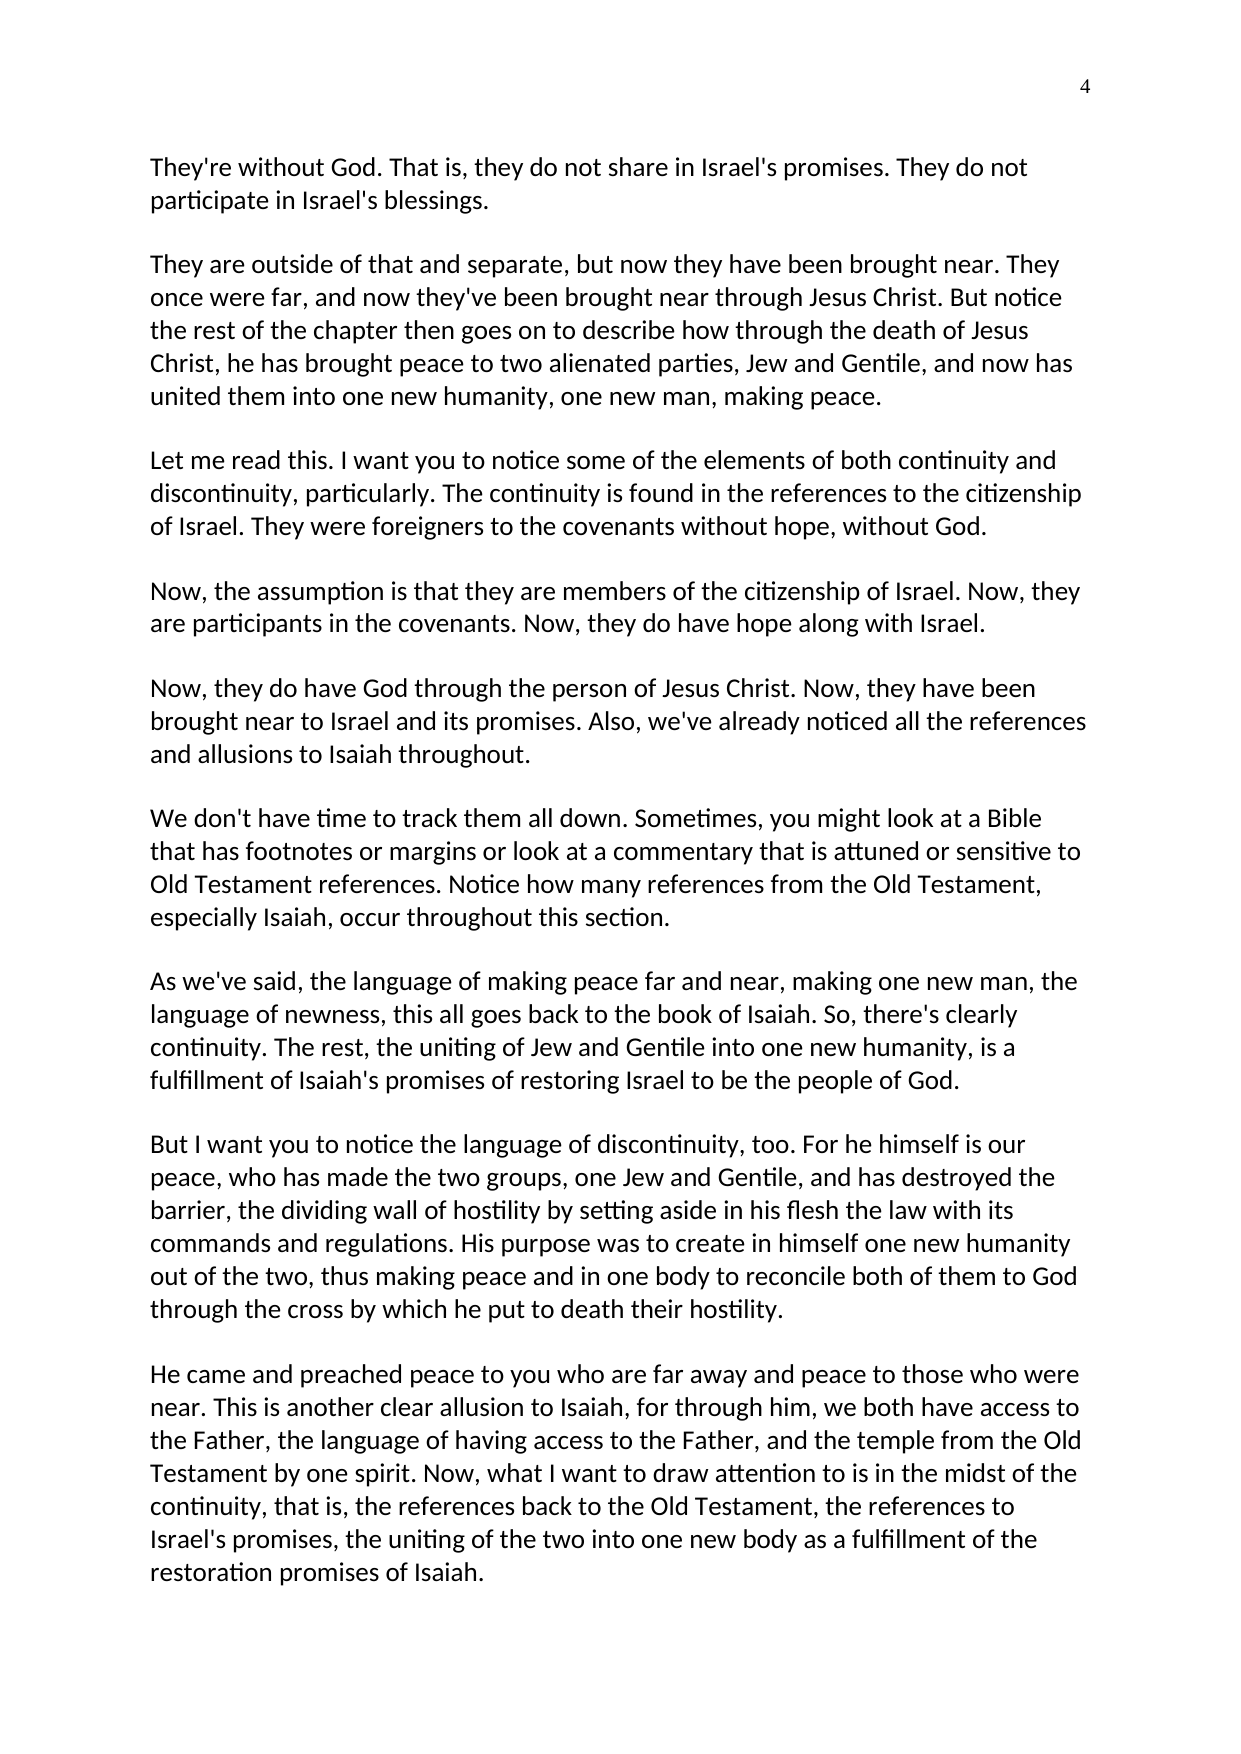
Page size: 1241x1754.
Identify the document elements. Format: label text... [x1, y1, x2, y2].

text They're without God. That is, they do not share in Israel's promises. They do not participate in Israel's blessings. [150, 150, 1090, 216]
text As we've said, the language of making peace far and near, making one new man, the language of newness, this all goes back to the book of Isaiah. So, there's clearly continuity. The rest, the uniting of Jew and Gentile into one new humanity, is a fulfillment of Isaiah's promises of restoring Israel to be the people of God. [150, 964, 1090, 1096]
text Now, the assumption is that they are members of the citizenship of Israel. Now, they are participants in the covenants. Now, they do have hope along with Israel. [150, 574, 1090, 640]
text They are outside of that and separate, but now they have been brought near. They once were far, and now they've been brought near through Jesus Christ. But notice the rest of the chapter then goes on to describe how through the death of Jesus Christ, he has brought peace to two alienated parties, Jew and Gentile, and now has united them into one new humanity, one new man, making peace. [150, 247, 1090, 412]
text We don't have time to track them all down. Sometimes, you might look at a Bible that has footnotes or margins or look at a commentary that is attuned or sensitive to Old Testament references. Notice how many references from the Old Testament, especially Isaiah, occur throughout this section. [150, 801, 1090, 933]
text Let me read this. I want you to notice some of the elements of both continuity and discontinuity, particularly. The continuity is found in the references to the citizenship of Israel. They were foreigners to the covenants without hope, without God. [150, 443, 1090, 542]
text But I want you to notice the language of discontinuity, too. For he himself is our peace, who has made the two groups, one Jew and Gentile, and has destroyed the barrier, the dividing wall of hostility by setting aside in his flesh the law with its commands and regulations. His purpose was to create in himself one new humanity out of the two, thus making peace and in one body to reconcile both of them to God through the cross by which he put to death their hostility. [150, 1127, 1090, 1326]
text He came and preached peace to you who are far away and peace to those who were near. This is another clear allusion to Isaiah, for through him, we both have access to the Father, the language of having access to the Father, and the temple from the Old Testament by one spirit. Now, what I want to draw attention to is in the midst of the continuity, that is, the references back to the Old Testament, the references to Israel's promises, the uniting of the two into one new body as a fulfillment of the restoration promises of Isaiah. [150, 1357, 1090, 1588]
text Now, they do have God through the person of Jesus Christ. Now, they have been brought near to Israel and its promises. Also, we've already noticed all the references and allusions to Isaiah throughout. [150, 671, 1090, 770]
